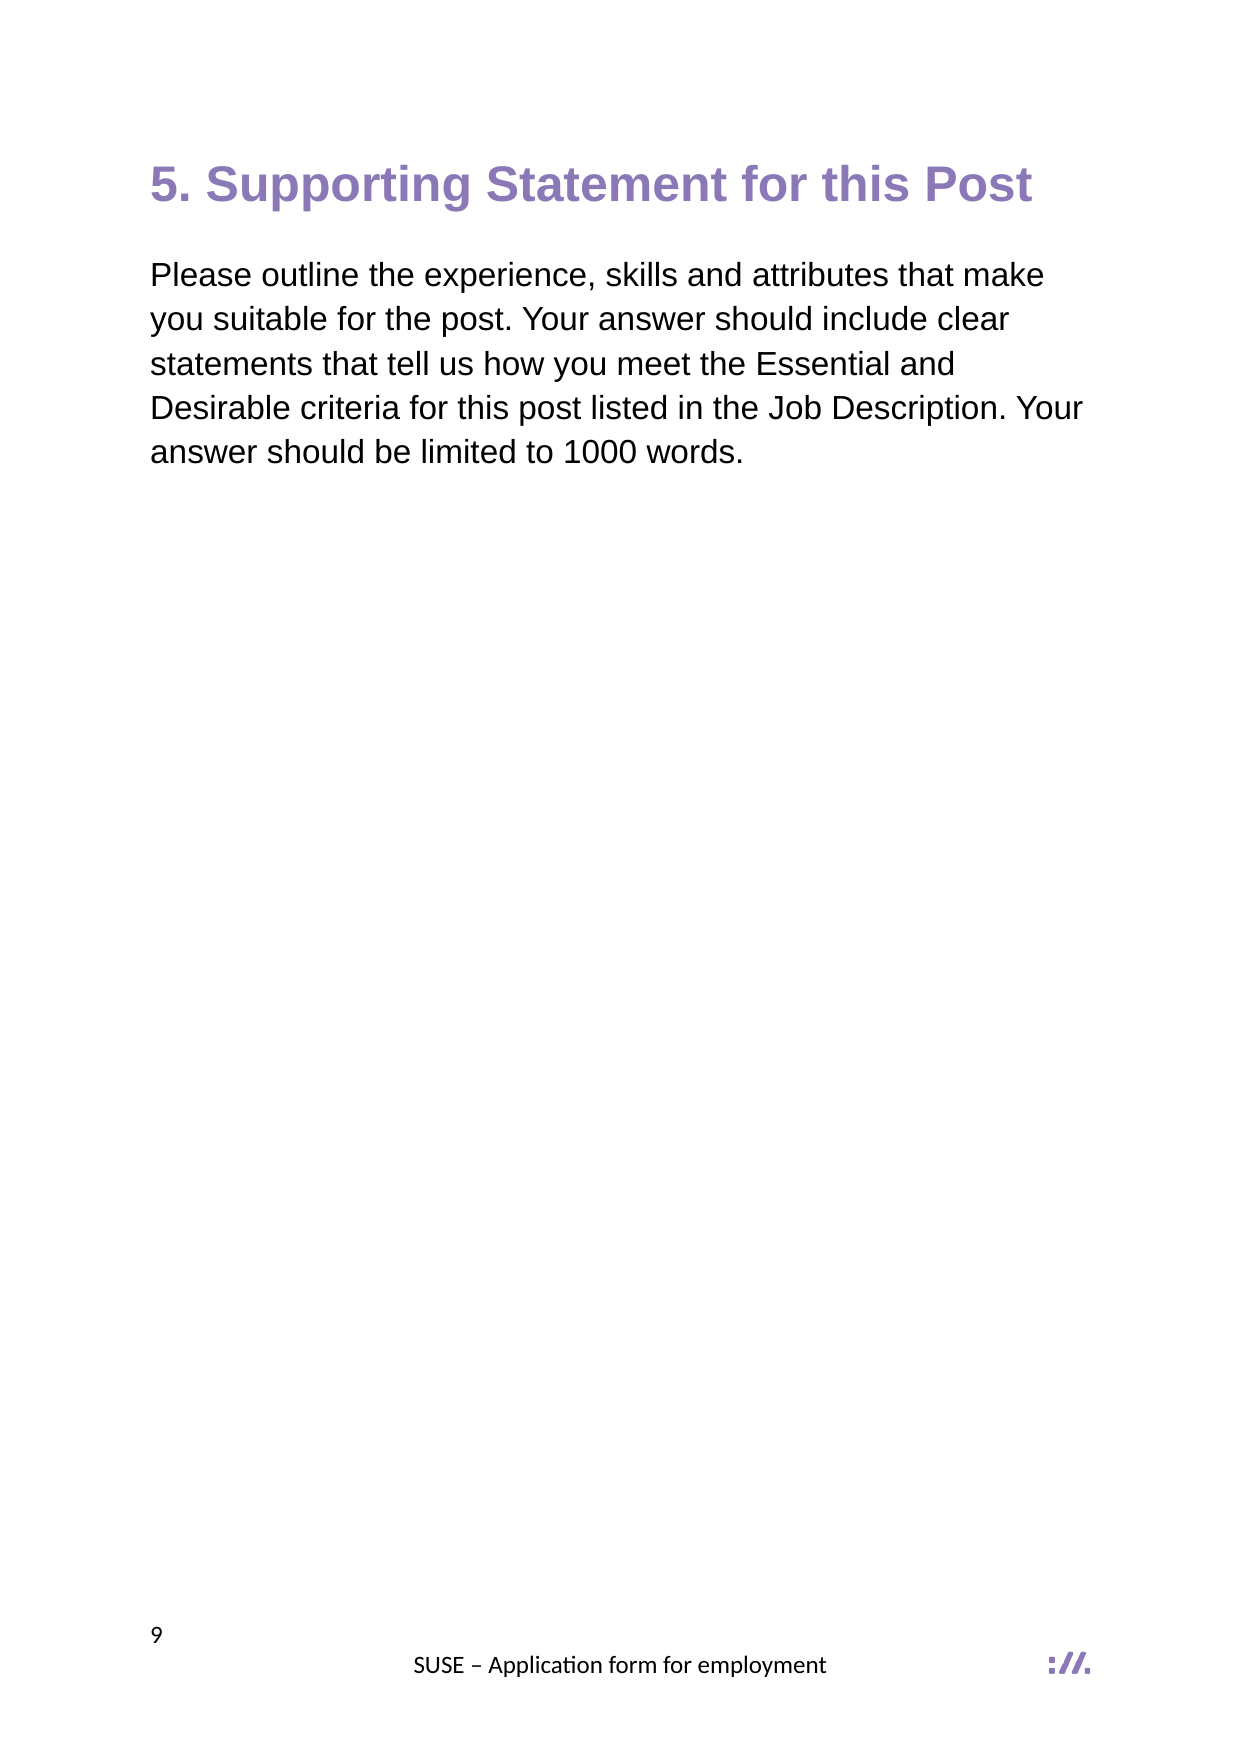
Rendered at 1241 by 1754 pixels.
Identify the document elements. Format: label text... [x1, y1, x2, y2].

text Please outline the experience, skills and attributes that make you suitable for the post. Your answer should include clear statements that tell us how you meet the Essential and Desirable criteria for this post listed in the Job Description. Your answer should be limited to 1000 words. [150, 255, 1090, 470]
picture [1048, 1651, 1091, 1674]
subtitle 5. Supporting Statement for this Post [150, 154, 1090, 212]
